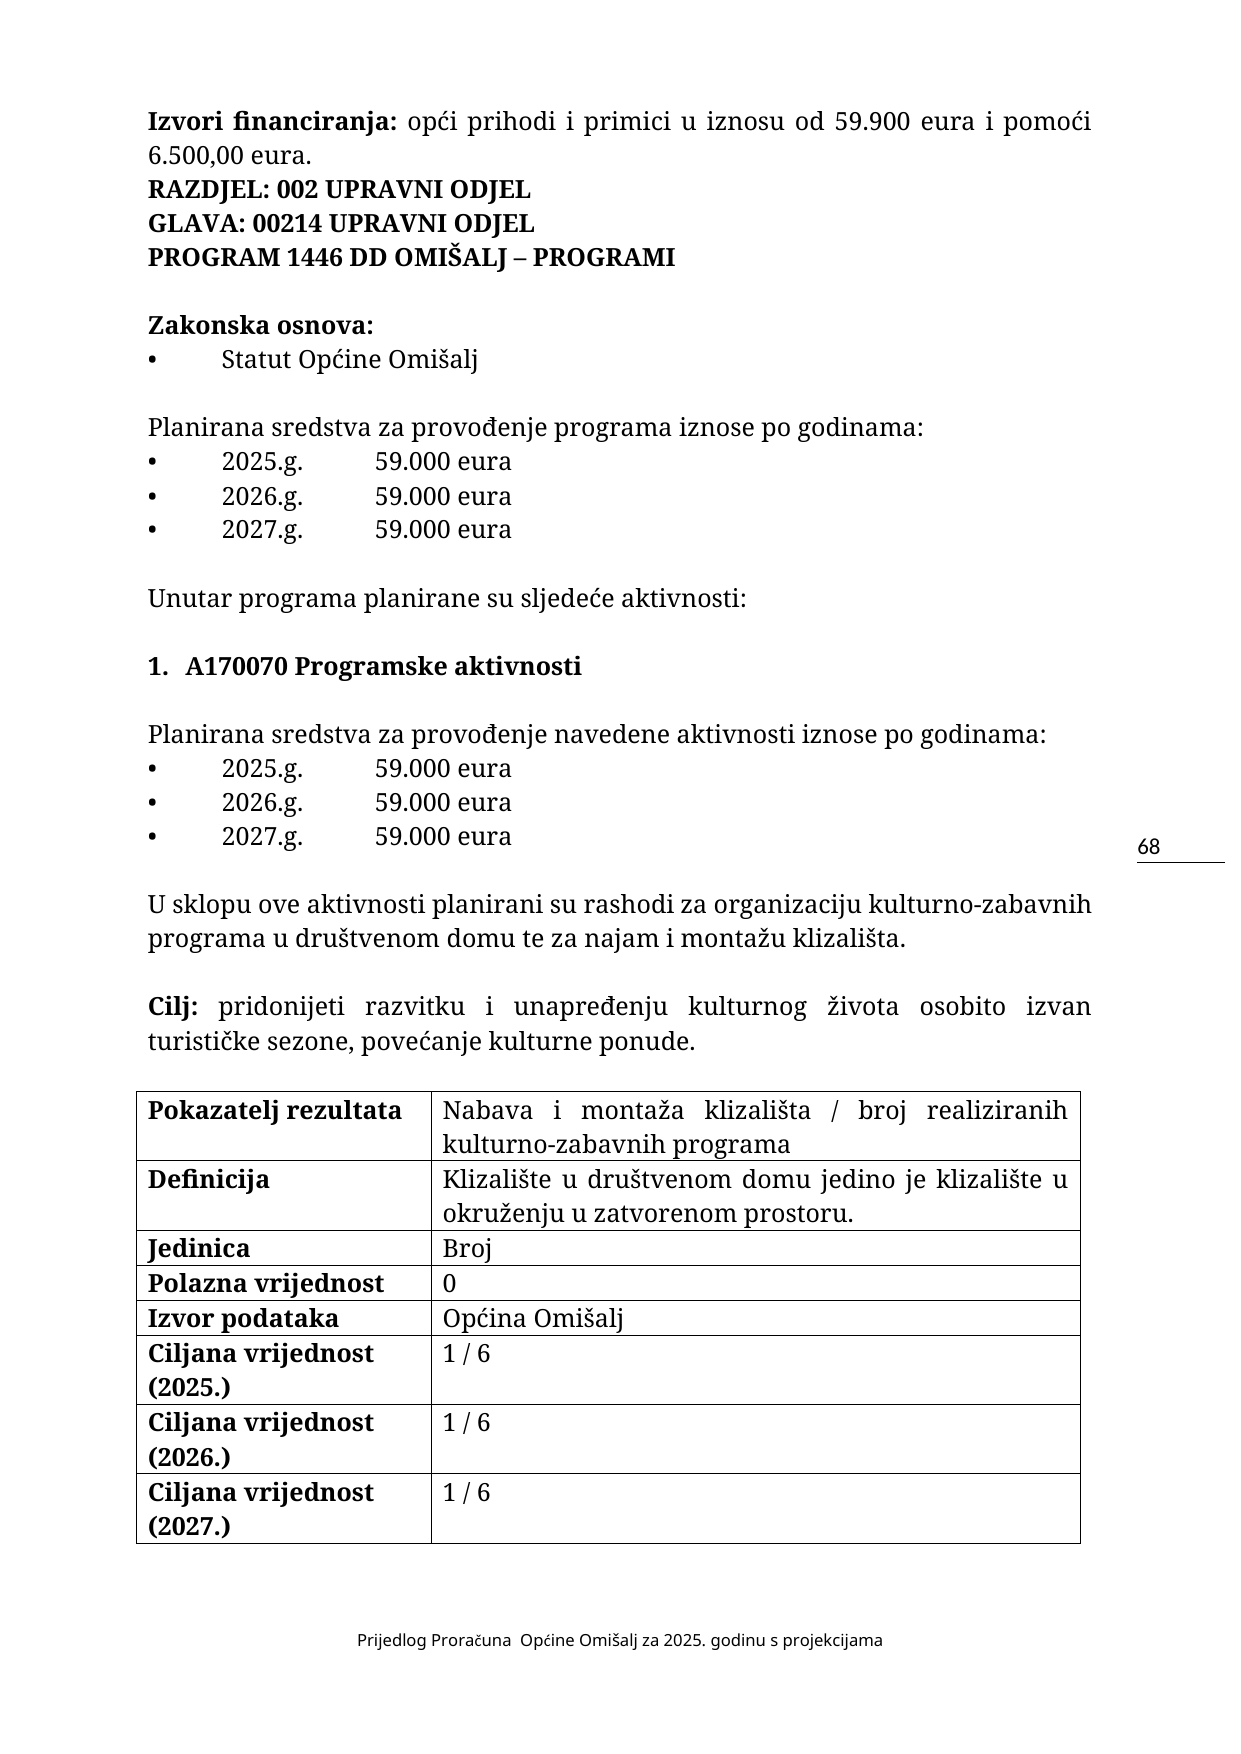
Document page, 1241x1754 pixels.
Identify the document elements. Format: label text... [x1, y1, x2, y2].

text • 2027.g. 59.000 eura [148, 512, 1093, 546]
text Unutar programa planirane su sljedeće aktivnosti: [148, 580, 1093, 614]
text • 2026.g. 59.000 eura [148, 785, 1093, 819]
text Zakonska osnova: [148, 308, 1093, 342]
text PROGRAM 1446 DD OMIŠALJ – PROGRAMI [148, 240, 1093, 274]
text • 2025.g. 59.000 eura [148, 751, 1093, 785]
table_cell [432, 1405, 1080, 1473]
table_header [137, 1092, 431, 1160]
text U sklopu ove aktivnosti planirani su rashodi za organizaciju kulturno-zabavnih programa u društvenom domu te za najam i montažu klizališta. [148, 887, 1093, 955]
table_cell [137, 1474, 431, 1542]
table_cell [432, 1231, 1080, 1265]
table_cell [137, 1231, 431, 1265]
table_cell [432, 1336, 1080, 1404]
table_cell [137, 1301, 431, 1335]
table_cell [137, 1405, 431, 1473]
text • Statut Općine Omišalj [148, 342, 1093, 376]
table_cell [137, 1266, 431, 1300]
text Planirana sredstva za provođenje navedene aktivnosti iznose po godinama: [148, 717, 1093, 751]
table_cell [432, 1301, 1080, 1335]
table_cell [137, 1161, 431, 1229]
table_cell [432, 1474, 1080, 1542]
text Cilj: pridonijeti razvitku i unapređenju kulturnog života osobito izvan turističke sezone, povećanje kulturne ponude. [148, 989, 1093, 1057]
text GLAVA: 00214 UPRAVNI ODJEL [148, 206, 1093, 240]
text • 2026.g. 59.000 eura [148, 478, 1093, 512]
text RAZDJEL: 002 UPRAVNI ODJEL [148, 172, 1093, 206]
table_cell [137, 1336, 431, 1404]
text Planirana sredstva za provođenje programa iznose po godinama: [148, 410, 1093, 444]
list A170070 Programske aktivnosti [148, 648, 1093, 682]
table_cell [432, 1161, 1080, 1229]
text • 2027.g. 59.000 eura [148, 819, 1093, 853]
text • 2025.g. 59.000 eura [148, 444, 1093, 478]
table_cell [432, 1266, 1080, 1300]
text Izvori financiranja: opći prihodi i primici u iznosu od 59.900 eura i pomoći 6.500,00 eura. [148, 103, 1093, 172]
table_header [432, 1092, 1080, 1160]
